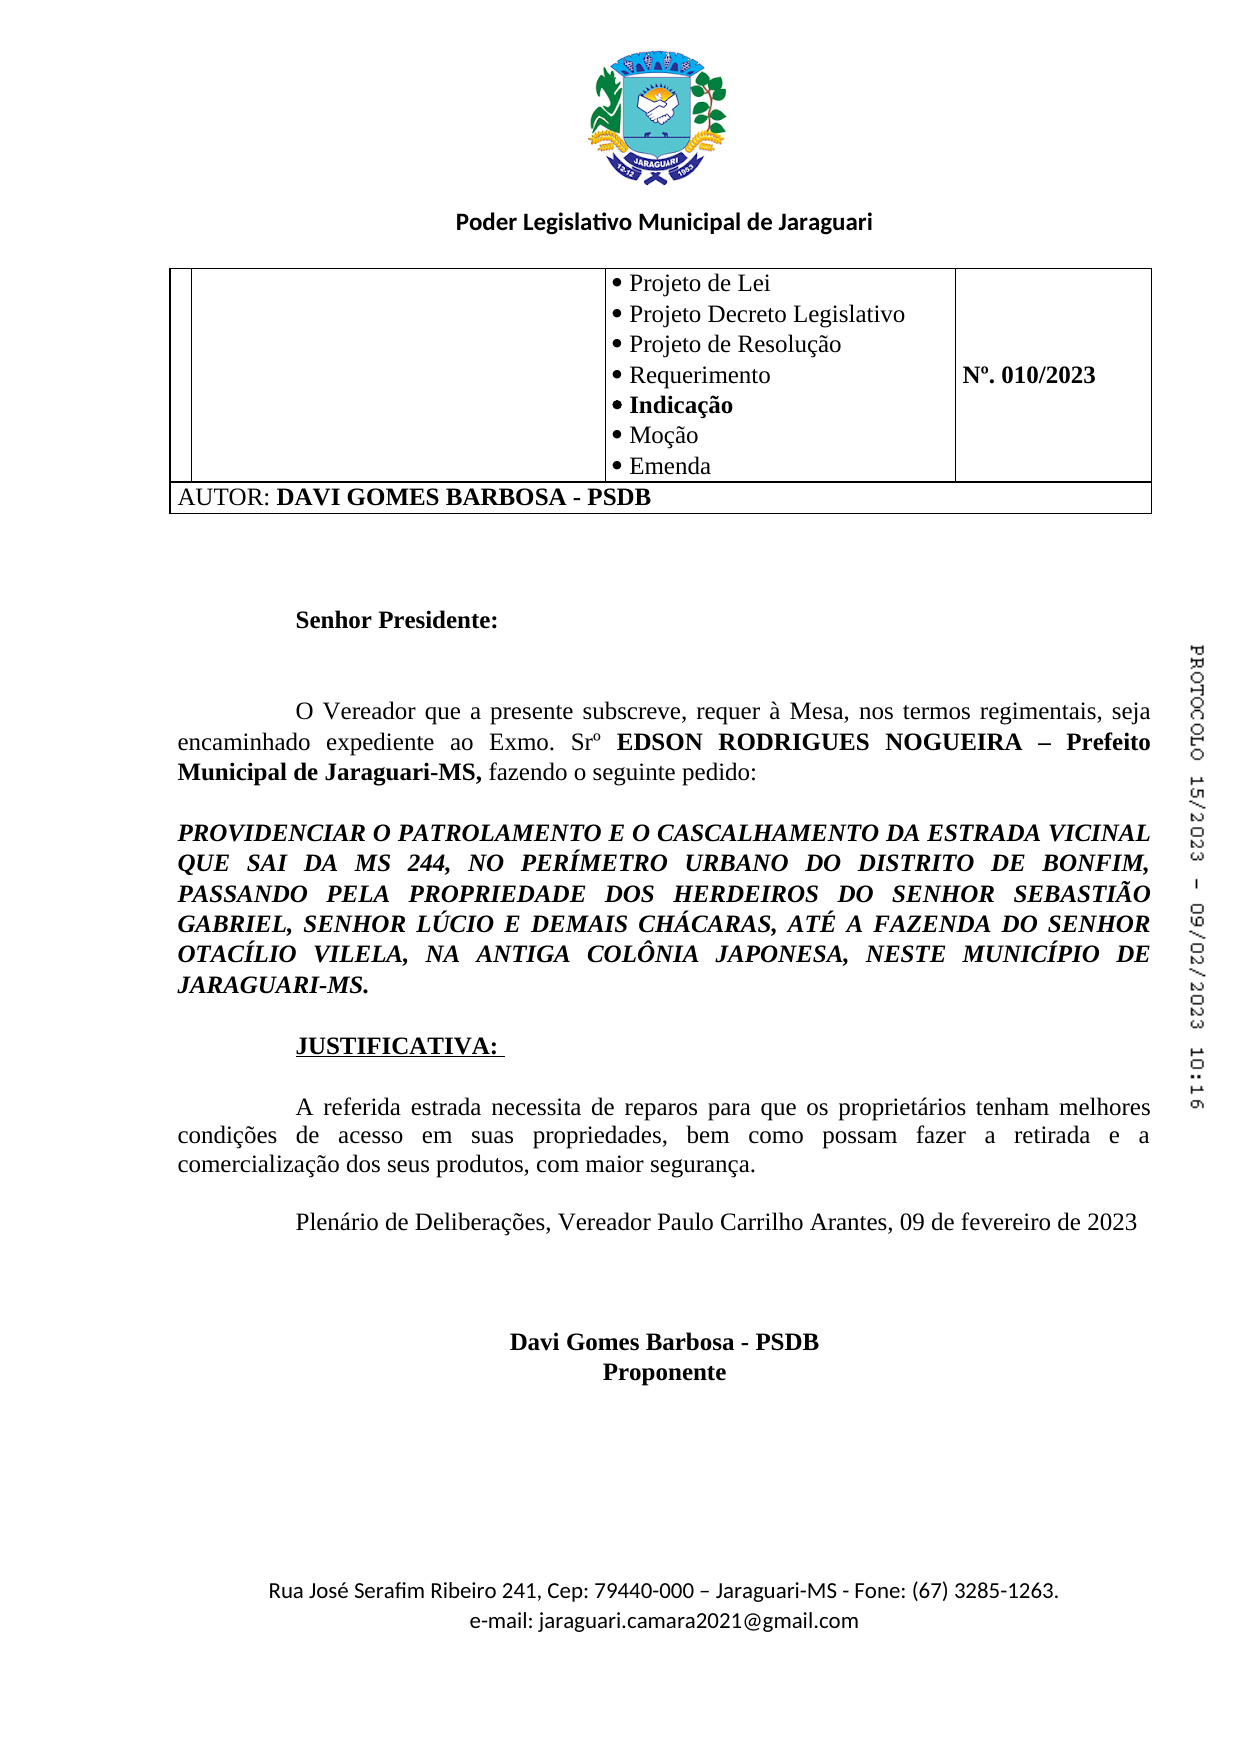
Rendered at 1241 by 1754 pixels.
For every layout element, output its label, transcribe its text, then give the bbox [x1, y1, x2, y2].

table_header [171, 269, 191, 481]
table_header Projeto de Lei Projeto Decreto Legislativo Projeto de Resolução Requerimento Indicação Moção Emenda [606, 269, 955, 481]
text O Vereador que a presente subscreve, requer à Mesa, nos termos regimentais, seja encaminhado expediente ao Exmo. Srº EDSON RODRIGUES NOGUEIRA – Prefeito Municipal de Jaraguari-MS, fazendo o seguinte pedido: [177, 696, 1152, 786]
table_header [192, 269, 605, 481]
subtitle Proponente [177, 1357, 1152, 1386]
table_header Nº. 010/2023 [956, 269, 1151, 481]
text JUSTIFICATIVA: [177, 1031, 1152, 1059]
text A referida estrada necessita de reparos para que os proprietários tenham melhores condições de acesso em suas propriedades, bem como possam fazer a retirada e a comercialização dos seus produtos, com maior segurança. [177, 1092, 1152, 1178]
table_cell AUTOR: DAVI GOMES BARBOSA - PSDB [171, 483, 1151, 513]
picture [583, 45, 740, 190]
text Plenário de Deliberações, Vereador Paulo Carrilho Arantes, 09 de fevereiro de 2023 [177, 1207, 1152, 1235]
text PROVIDENCIAR O PATROLAMENTO E O CASCALHAMENTO DA ESTRADA VICINAL QUE SAI DA MS 244, NO PERÍMETRO URBANO DO DISTRITO DE BONFIM, PASSANDO PELA PROPRIEDADE DOS HERDEIROS DO SENHOR SEBASTIÃO GABRIEL, SENHOR LÚCIO E DEMAIS CHÁCARAS, ATÉ A FAZENDA DO SENHOR OTACÍLIO VILELA, NA ANTIGA COLÔNIA JAPONESA, NESTE MUNICÍPIO DE JARAGUARI-MS. [177, 818, 1152, 999]
text Senhor Presidente: [177, 605, 1152, 634]
picture [1164, 641, 1228, 1113]
text Davi Gomes Barbosa - PSDB [177, 1327, 1152, 1355]
